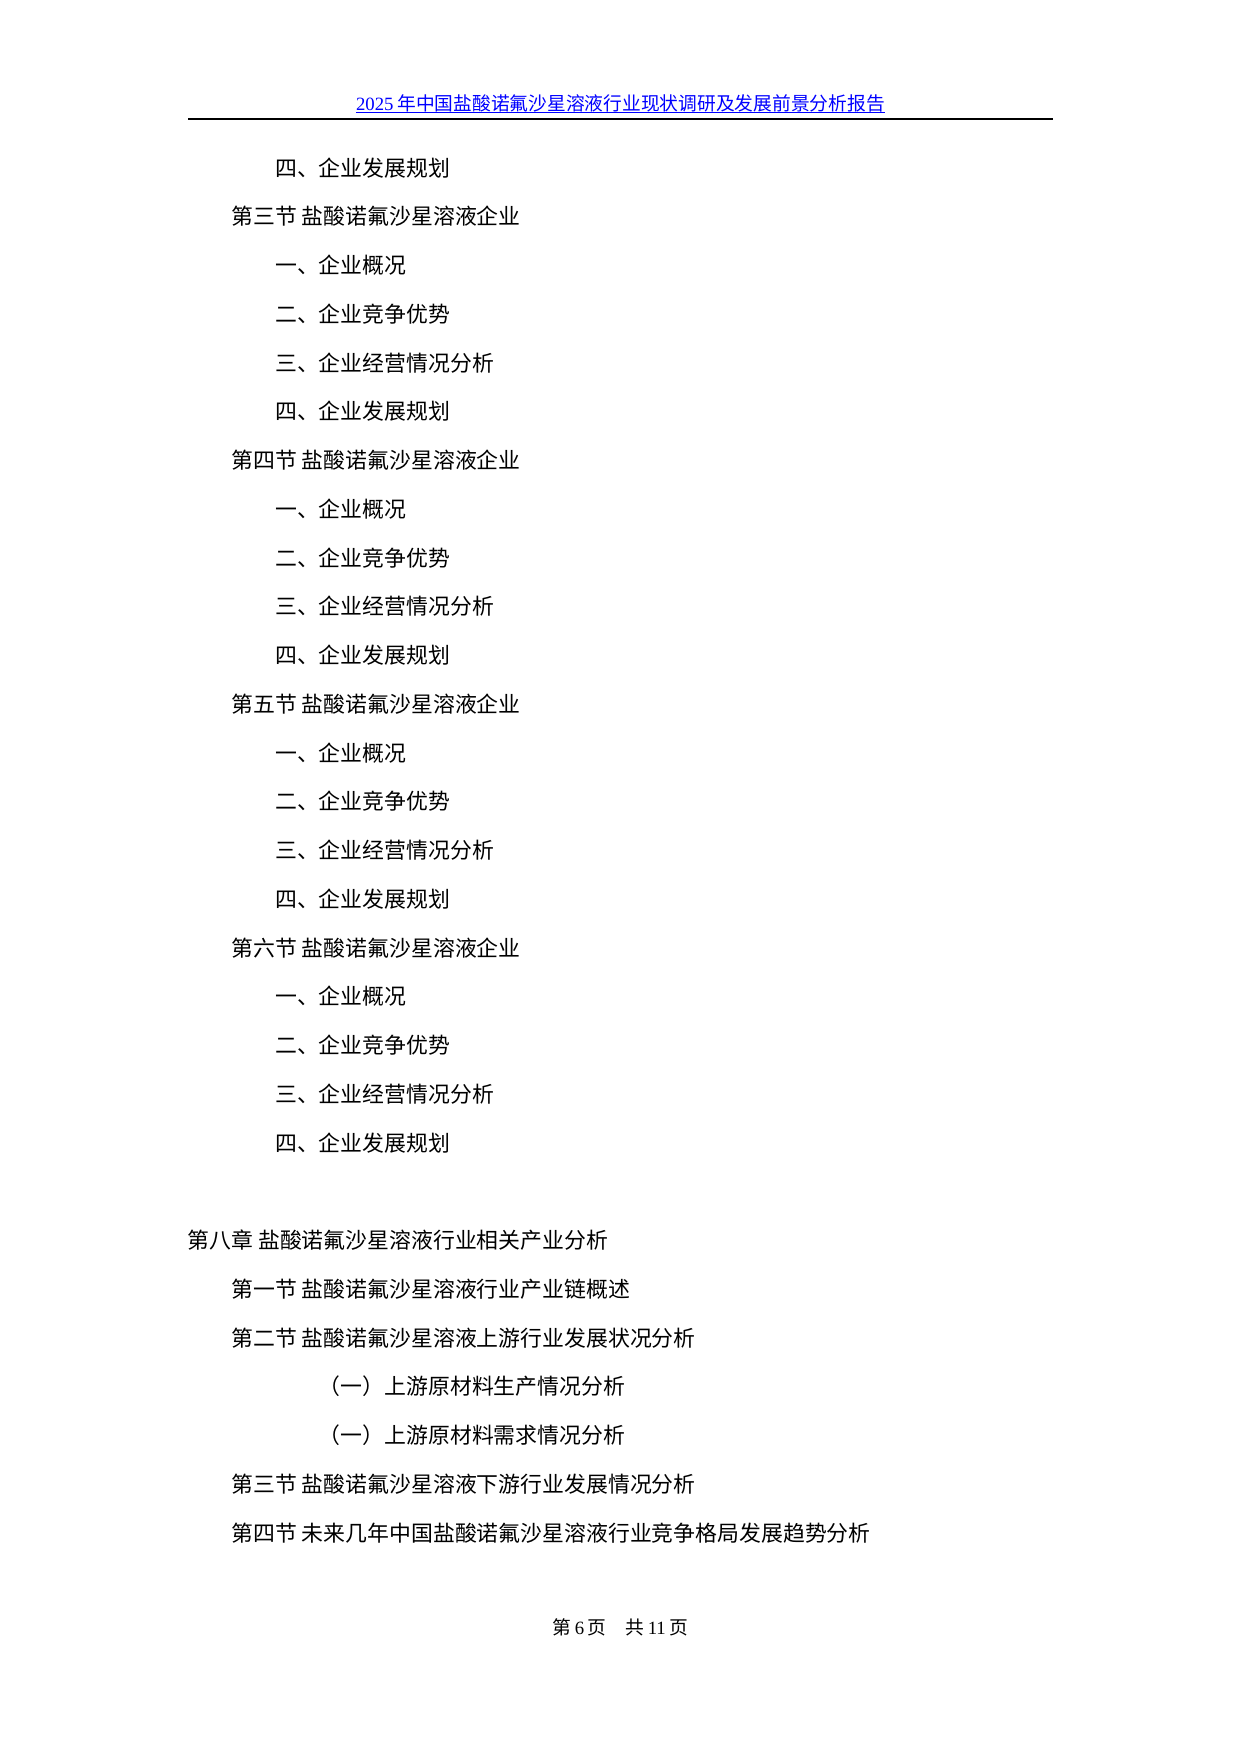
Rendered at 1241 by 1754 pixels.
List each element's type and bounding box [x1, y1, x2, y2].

text [187, 150, 1053, 1548]
